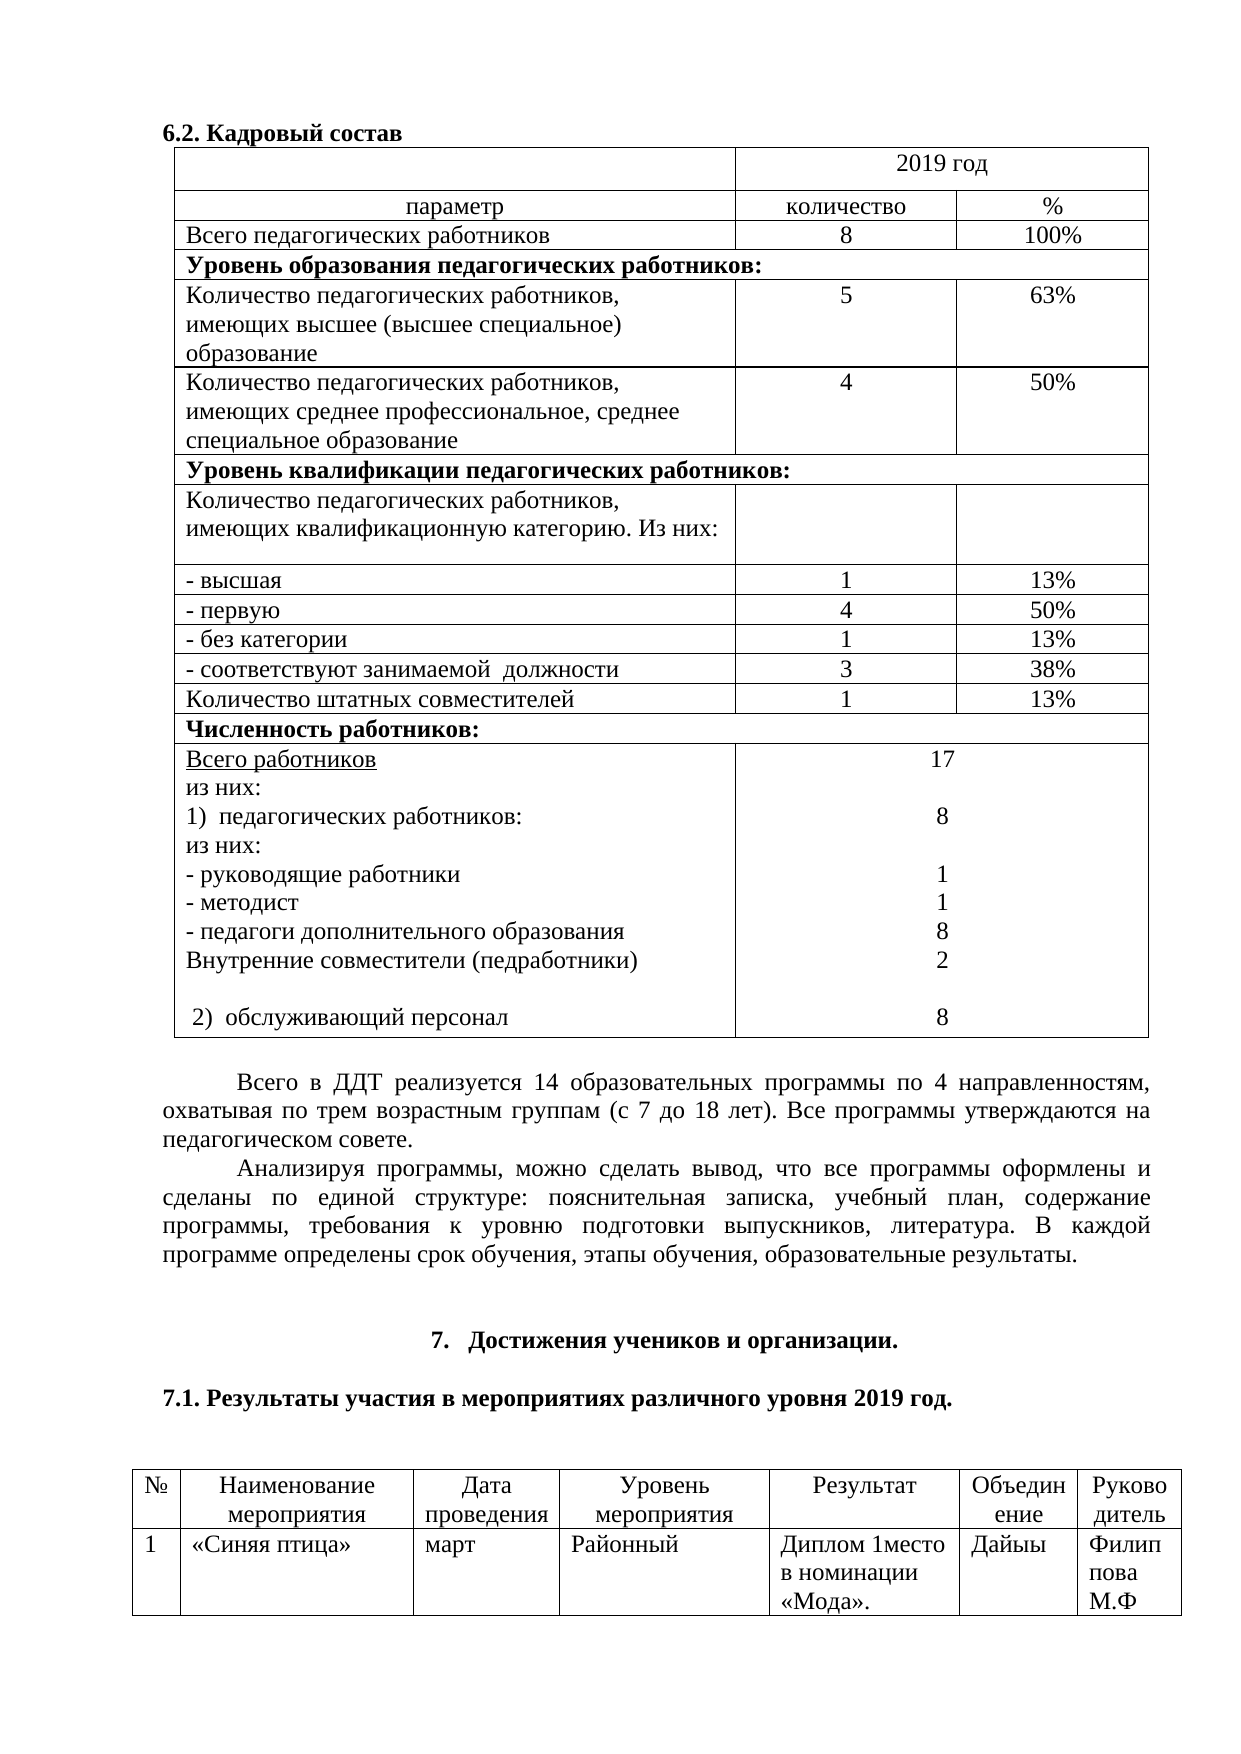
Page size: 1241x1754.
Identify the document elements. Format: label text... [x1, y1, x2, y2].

table_cell Количество штатных совместителей [175, 684, 735, 713]
table_cell 1 [133, 1529, 180, 1615]
table_cell 63% [957, 280, 1148, 366]
table_cell 4 [736, 368, 956, 454]
table_cell 8 [736, 221, 956, 249]
table_cell 17 8 1 1 8 2 8 [736, 744, 1148, 1037]
table_cell Дайыы [960, 1529, 1077, 1615]
table_cell 13% [957, 684, 1148, 713]
table_cell Всего педагогических работников [175, 221, 735, 249]
table_header Результат [770, 1470, 959, 1528]
table_cell 4 [736, 595, 956, 623]
table_header Дата проведения [414, 1470, 559, 1528]
text Всего в ДДТ реализуется 14 образовательных программы по 4 направленностям, охватывая по трем возрастным группам (с 7 до 18 лет). Все программы утверждаются на педагогическом совете. [162, 1067, 1152, 1153]
table_cell 50% [957, 595, 1148, 623]
table_cell 1 [736, 625, 956, 653]
table_cell - без категории [175, 625, 735, 653]
table_header Уровень мероприятия [560, 1470, 769, 1528]
table_cell 13% [957, 565, 1148, 594]
table_cell 5 [736, 280, 956, 366]
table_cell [770, 1529, 959, 1615]
table_cell 3 [736, 654, 956, 683]
table_header Объединение [960, 1470, 1077, 1528]
table_cell 1 [736, 565, 956, 594]
table_header № [133, 1470, 180, 1528]
table_cell % [957, 191, 1148, 219]
table_header Наименование мероприятия [181, 1470, 413, 1528]
table_cell - высшая [175, 565, 735, 594]
table_cell [736, 485, 956, 564]
text Анализируя программы, можно сделать вывод, что все программы оформлены и сделаны по единой структуре: пояснительная записка, учебный план, содержание программы, требования к уровню подготовки выпускников, литература. В каждой программе определены срок обучения, этапы обучения, образовательные результаты. [162, 1153, 1152, 1268]
table_cell - соответствуют занимаемой должности [175, 654, 735, 683]
table_cell «Синяя птица» [181, 1529, 413, 1615]
table_cell Количество педагогических работников, имеющих квалификационную категорию. Из них: [175, 485, 735, 564]
table_cell 50% [957, 368, 1148, 454]
table_cell Всего работников из них: 1) педагогических работников: из них: - руководящие работники - методист - педагоги дополнительного образования Внутренние совместители (педработники) 2) обслуживающий персонал [175, 744, 735, 1037]
table_cell Уровень образования педагогических работников: [175, 250, 1148, 279]
table_cell Уровень квалификации педагогических работников: [175, 455, 1148, 484]
table_cell параметр [175, 191, 735, 219]
list Достижения учеников и организации. [177, 1325, 1152, 1354]
table_header 2019 год [736, 148, 1148, 190]
table_cell 38% [957, 654, 1148, 683]
table_cell март [414, 1529, 559, 1615]
text 7.1. Результаты участия в мероприятиях различного уровня 2019 год. [162, 1383, 1152, 1412]
table_cell - первую [175, 595, 735, 623]
table_header [175, 148, 735, 190]
table_cell количество [736, 191, 956, 219]
table_cell 1 [736, 684, 956, 713]
table_cell 13% [957, 625, 1148, 653]
table_cell [957, 485, 1148, 564]
table_cell Численность работников: [175, 714, 1148, 743]
table_cell Районный [560, 1529, 769, 1615]
table_cell Количество педагогических работников, имеющих высшее (высшее специальное) образование [175, 280, 735, 366]
table_header Руководитель [1078, 1470, 1181, 1528]
table_cell Количество педагогических работников, имеющих среднее профессиональное, среднее специальное образование [175, 368, 735, 454]
table_cell 100% [957, 221, 1148, 249]
text 6.2. Кадровый состав [162, 118, 1152, 147]
table_cell Филиппова М.Ф [1078, 1529, 1181, 1615]
